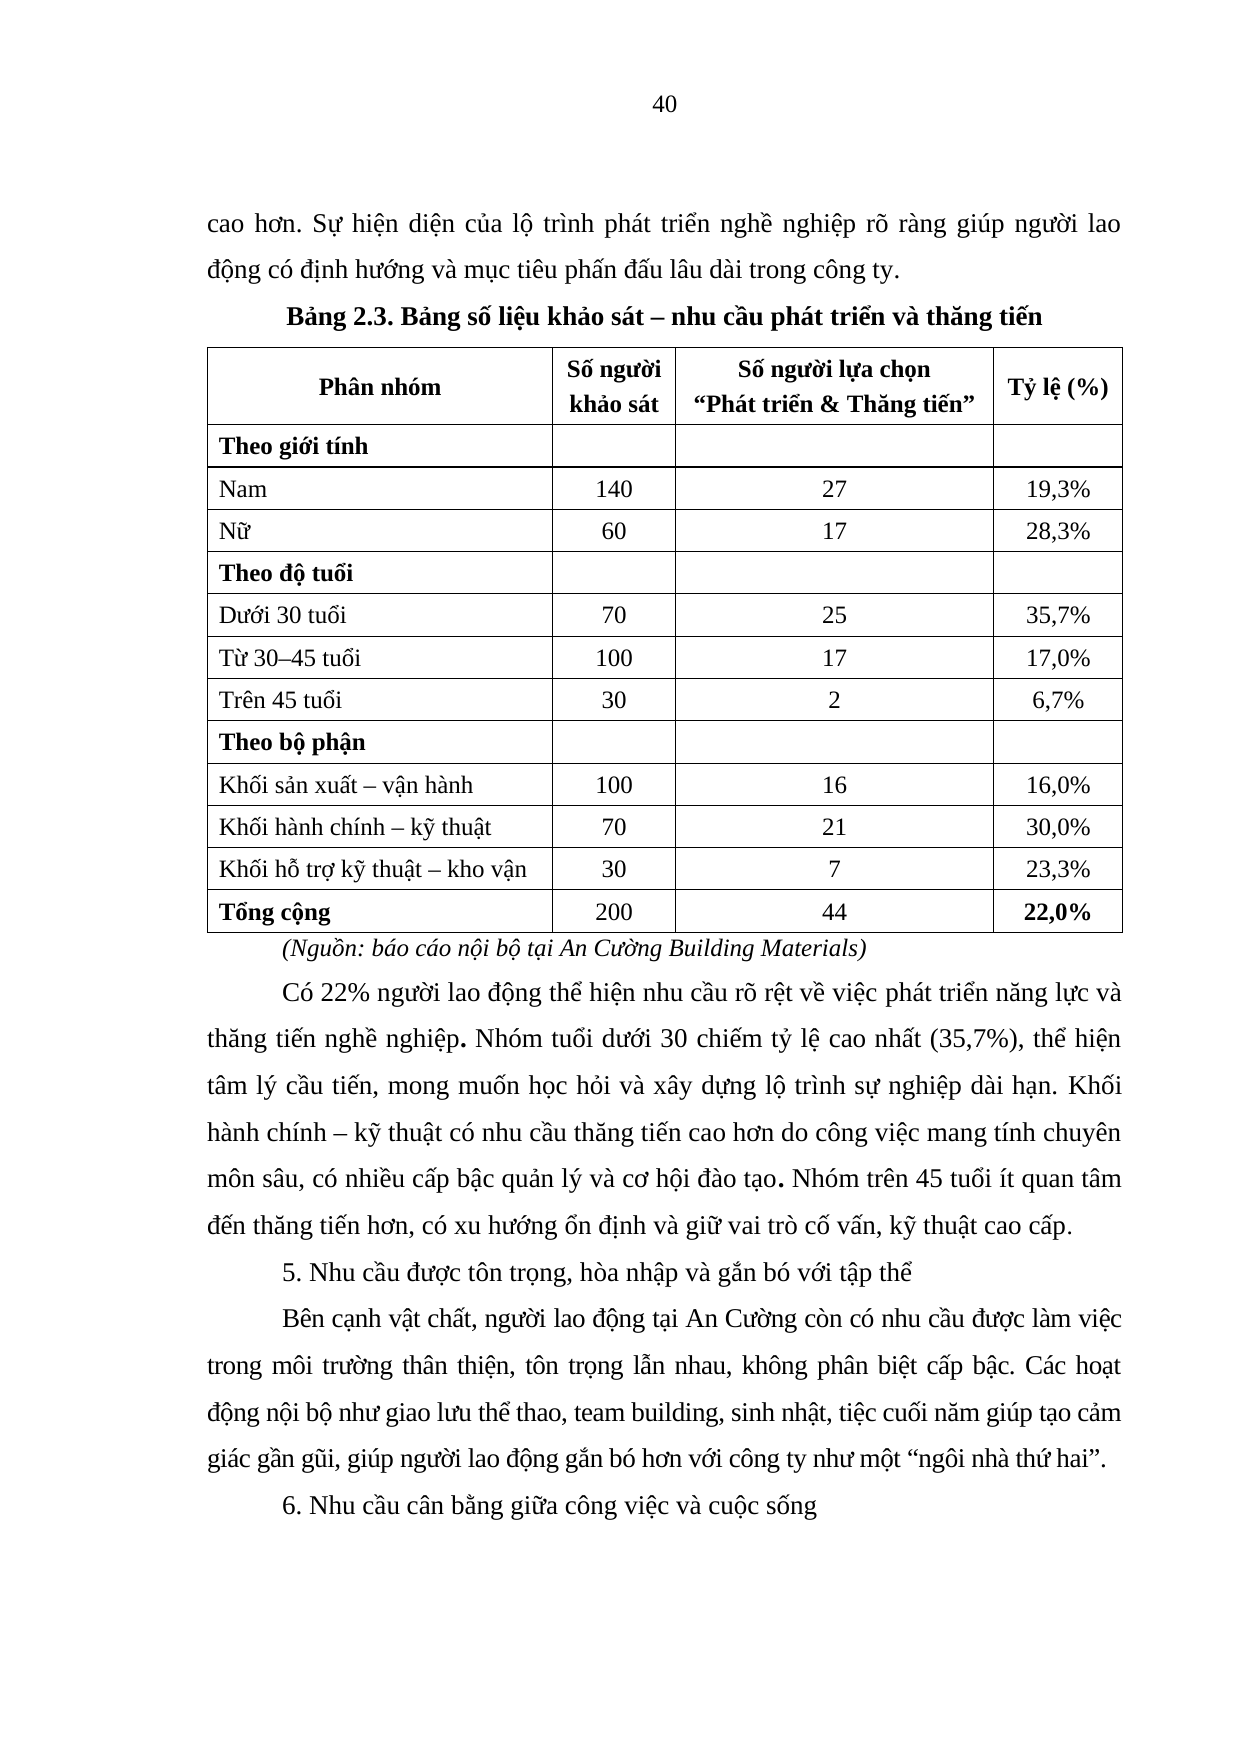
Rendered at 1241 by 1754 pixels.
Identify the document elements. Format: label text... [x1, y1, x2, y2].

table_cell 23,3% [994, 848, 1122, 889]
table_cell 27 [676, 468, 993, 509]
table_cell [994, 425, 1122, 466]
table_cell 19,3% [994, 468, 1122, 509]
table_cell 6,7% [994, 679, 1122, 720]
table_cell [676, 721, 993, 762]
table_cell 17 [676, 637, 993, 678]
table_cell 100 [553, 637, 675, 678]
table_cell Nữ [208, 510, 552, 551]
text (Nguồn: báo cáo nội bộ tại An Cường Building Materials) [207, 933, 1122, 961]
table_cell 30 [553, 848, 675, 889]
table_header Phân nhóm [208, 348, 552, 424]
table_cell Khối hành chính – kỹ thuật [208, 806, 552, 847]
table_cell 7 [676, 848, 993, 889]
table_cell 100 [553, 764, 675, 805]
table_cell Theo độ tuổi [208, 552, 552, 593]
table_cell 44 [676, 890, 993, 932]
table_cell 16 [676, 764, 993, 805]
table_cell [676, 552, 993, 593]
table_cell Nam [208, 468, 552, 509]
table_cell 17,0% [994, 637, 1122, 678]
table_cell Từ 30–45 tuổi [208, 637, 552, 678]
table_cell 35,7% [994, 594, 1122, 636]
table_cell Theo giới tính [208, 425, 552, 466]
table_cell 22,0% [994, 890, 1122, 932]
table_header Tỷ lệ (%) [994, 348, 1122, 424]
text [207, 207, 1122, 284]
table_cell Dưới 30 tuổi [208, 594, 552, 636]
table_cell [994, 721, 1122, 762]
table_cell Tổng cộng [208, 890, 552, 932]
table_cell 70 [553, 594, 675, 636]
table_header Số người lựa chọn “Phát triển & Thăng tiến” [676, 348, 993, 424]
table_cell 30 [553, 679, 675, 720]
text 5. Nhu cầu được tôn trọng, hòa nhập và gắn bó với tập thể [207, 1256, 1122, 1287]
table_cell Khối hỗ trợ kỹ thuật – kho vận [208, 848, 552, 889]
table_cell 140 [553, 468, 675, 509]
table_cell Theo bộ phận [208, 721, 552, 762]
table_cell Khối sản xuất – vận hành [208, 764, 552, 805]
table_cell 21 [676, 806, 993, 847]
text Có 22% người lao động thể hiện nhu cầu rõ rệt về việc phát triển năng lực và thăng tiến nghề nghiệp. Nhóm tuổi dưới 30 chiếm tỷ lệ cao nhất (35,7%), thể hiện tâm lý cầu tiến, mong muốn học hỏi và xây dựng lộ trình sự nghiệp dài hạn. Khối hành chính – kỹ thuật có nhu cầu thăng tiến cao hơn do công việc mang tính chuyên môn sâu, có nhiều cấp bậc quản lý và cơ hội đào tạo. Nhóm trên 45 tuổi ít quan tâm đến thăng tiến hơn, có xu hướng ổn định và giữ vai trò cố vấn, kỹ thuật cao cấp. [207, 976, 1122, 1240]
table_cell 2 [676, 679, 993, 720]
table_cell 17 [676, 510, 993, 551]
table_cell 16,0% [994, 764, 1122, 805]
table_cell 25 [676, 594, 993, 636]
table_cell 30,0% [994, 806, 1122, 847]
table_cell Trên 45 tuổi [208, 679, 552, 720]
text 6. Nhu cầu cân bằng giữa công việc và cuộc sống [207, 1489, 1122, 1520]
table_cell 70 [553, 806, 675, 847]
table_header Số người khảo sát [553, 348, 675, 424]
table_cell [553, 425, 675, 466]
table_cell [994, 552, 1122, 593]
text Bên cạnh vật chất, người lao động tại An Cường còn có nhu cầu được làm việc trong môi trường thân thiện, tôn trọng lẫn nhau, không phân biệt cấp bậc. Các hoạt động nội bộ như giao lưu thể thao, team building, sinh nhật, tiệc cuối năm giúp tạo cảm giác gần gũi, giúp người lao động gắn bó hơn với công ty như một “ngôi nhà thứ hai”. [207, 1302, 1122, 1473]
table_cell 28,3% [994, 510, 1122, 551]
table_cell [553, 721, 675, 762]
table_cell 60 [553, 510, 675, 551]
text Bảng 2.3. Bảng số liệu khảo sát – nhu cầu phát triển và thăng tiến [207, 300, 1122, 331]
table_cell 200 [553, 890, 675, 932]
table_cell [553, 552, 675, 593]
table_cell [676, 425, 993, 466]
